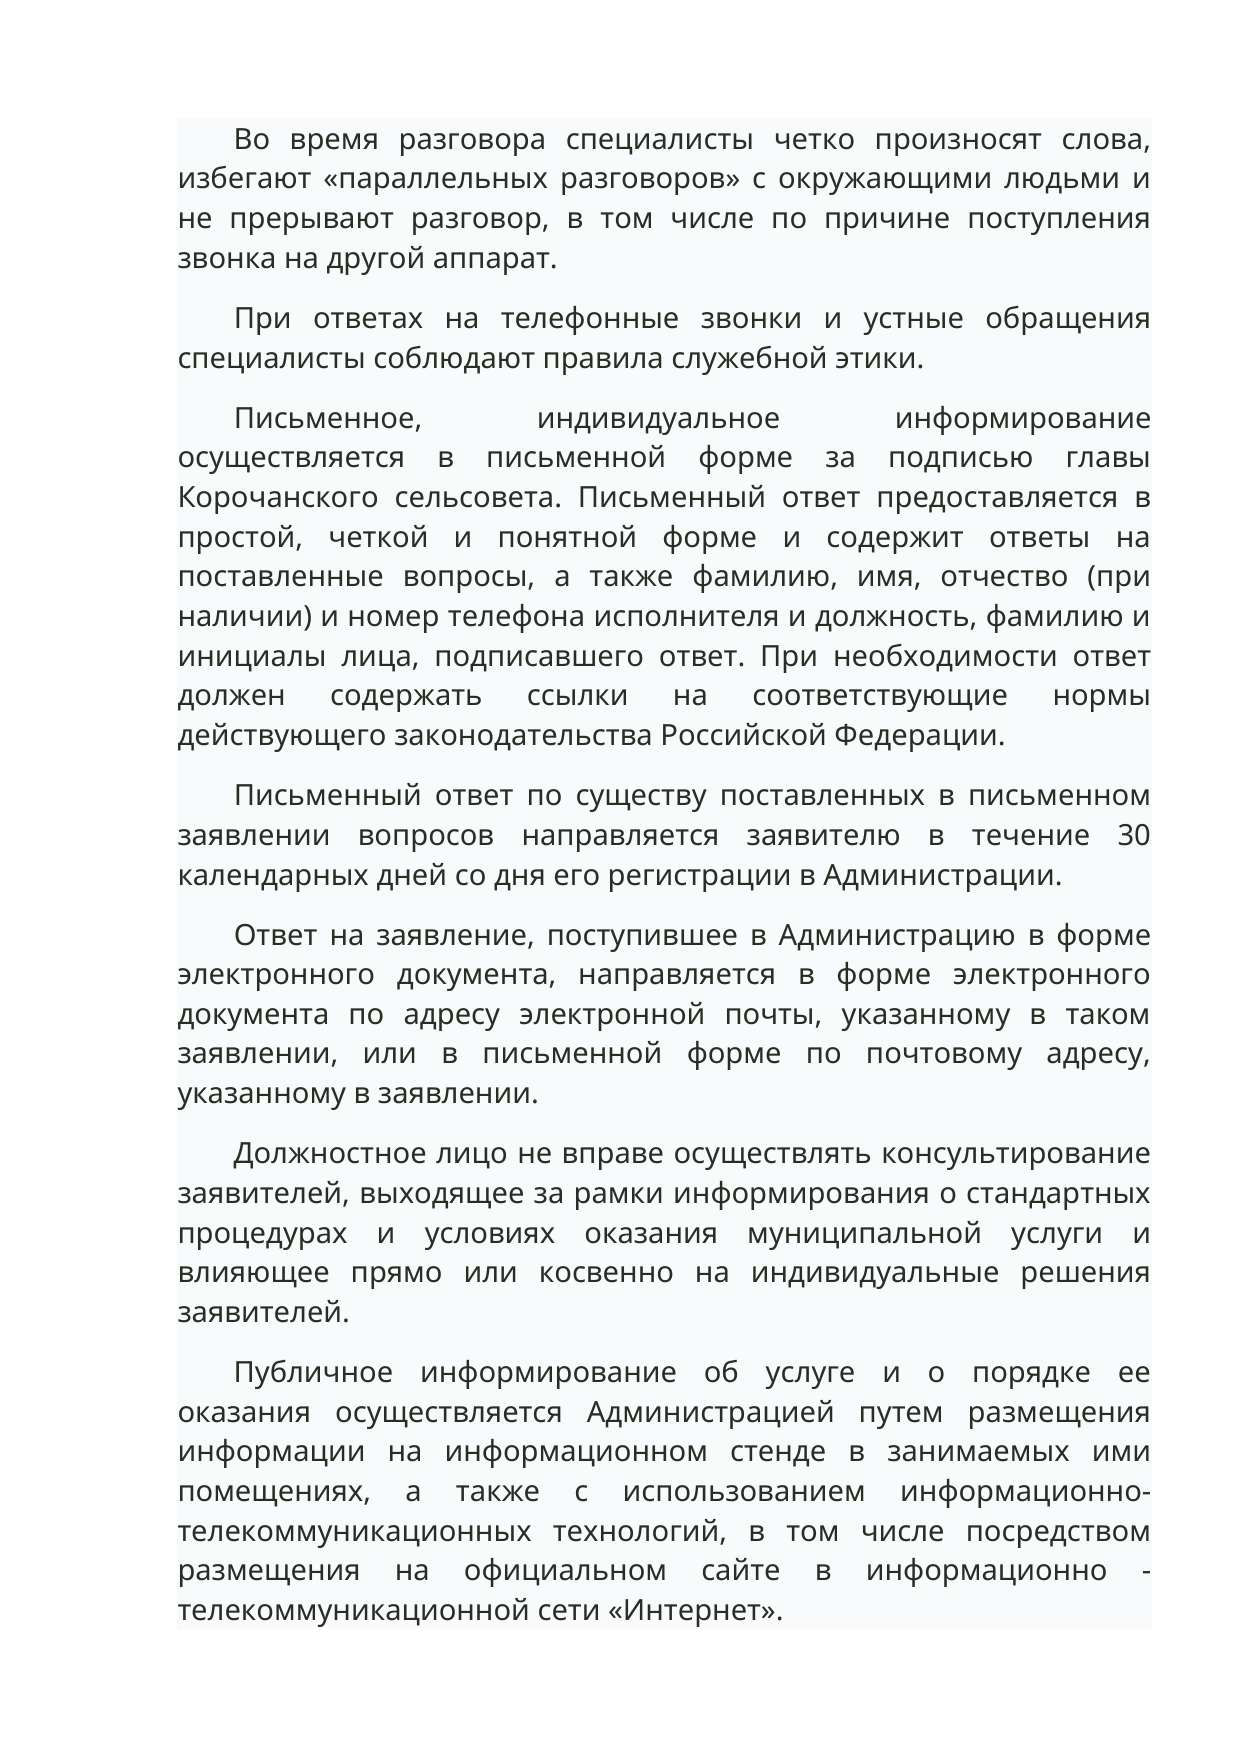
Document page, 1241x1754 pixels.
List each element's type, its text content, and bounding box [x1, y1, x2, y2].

text Должностное лицо не вправе осуществлять консультирование заявителей, выходящее за рамки информирования о стандартных процедурах и условиях оказания муниципальной услуги и влияющее прямо или косвенно на индивидуальные решения заявителей. [177, 1132, 1152, 1331]
text Письменный ответ по существу поставленных в письменном заявлении вопросов направляется заявителю в течение 30 календарных дней со дня его регистрации в Администрации. [177, 774, 1152, 893]
text Публичное информирование об услуге и о порядке ее оказания осуществляется Администрацией путем размещения информации на информационном стенде в занимаемых ими помещениях, а также с использованием информационно-телекоммуникационных технологий, в том числе посредством размещения на официальном сайте в информационно - телекоммуникационной сети «Интернет». [177, 1351, 1152, 1629]
text Ответ на заявление, поступившее в Администрацию в форме электронного документа, направляется в форме электронного документа по адресу электронной почты, указанному в таком заявлении, или в письменной форме по почтовому адресу, указанному в заявлении. [177, 914, 1152, 1112]
text Во время разговора специалисты четко произносят слова, избегают «параллельных разговоров» с окружающими людьми и не прерывают разговор, в том числе по причине поступления звонка на другой аппарат. [177, 118, 1152, 277]
text При ответах на телефонные звонки и устные обращения специалисты соблюдают правила служебной этики. [177, 297, 1152, 377]
text Письменное, индивидуальное информирование осуществляется в письменной форме за подписью главы Корочанского сельсовета. Письменный ответ предоставляется в простой, четкой и понятной форме и содержит ответы на поставленные вопросы, а также фамилию, имя, отчество (при наличии) и номер телефона исполнителя и должность, фамилию и инициалы лица, подписавшего ответ. При необходимости ответ должен содержать ссылки на соответствующие нормы действующего законодательства Российской Федерации. [177, 397, 1152, 754]
